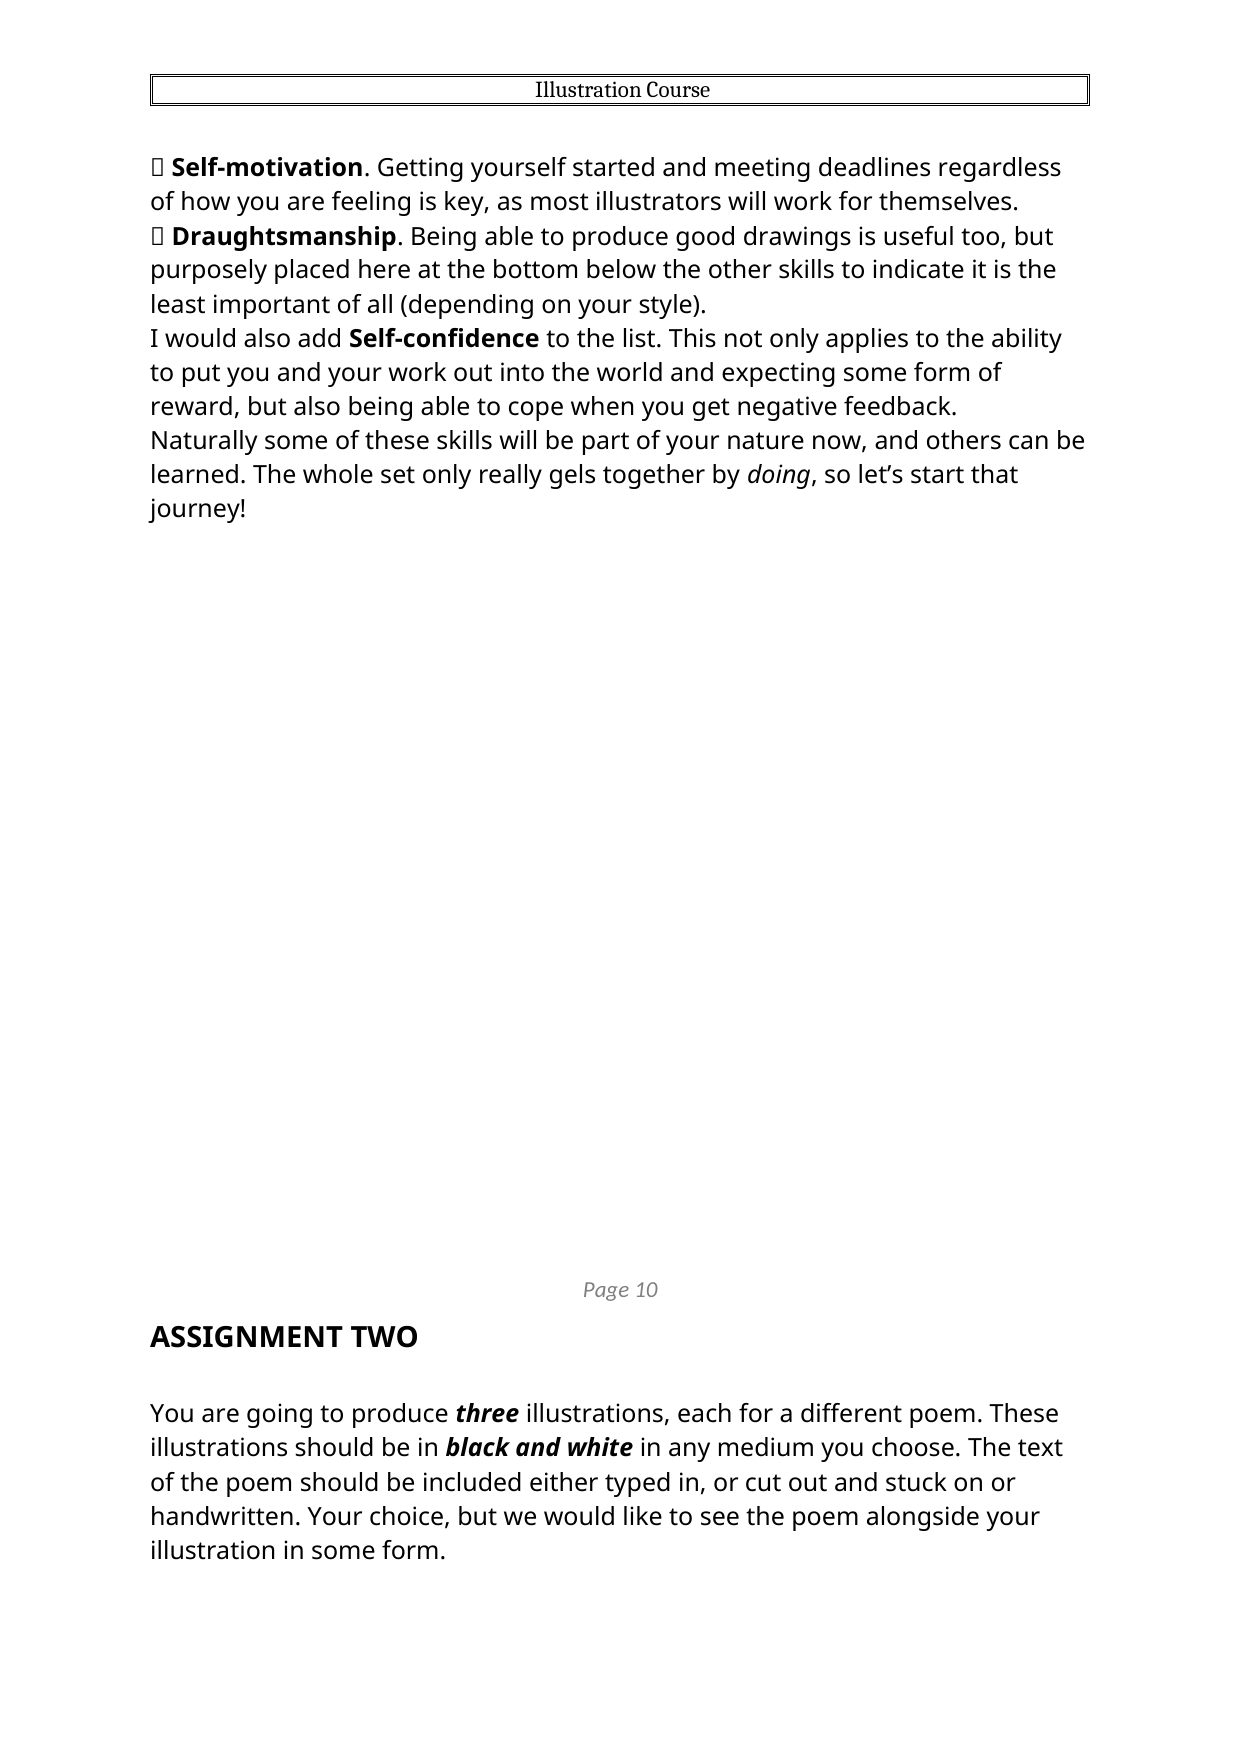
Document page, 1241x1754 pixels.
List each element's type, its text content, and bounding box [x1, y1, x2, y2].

text Naturally some of these skills will be part of your nature now, and others can be learned. The whole set only really gels together by doing, so let’s start that journey! [150, 422, 1090, 525]
text ASSIGNMENT TWO [150, 1317, 1090, 1356]
text You are going to produce three illustrations, each for a different poem. These illustrations should be in black and white in any medium you choose. The text of the poem should be included either typed in, or cut out and stuck on or handwritten. Your choice, but we would like to see the poem alongside your illustration in some form. [150, 1396, 1090, 1566]
text  Draughtsmanship. Being able to produce good drawings is useful too, but purposely placed here at the bottom below the other skills to indicate it is the least important of all (depending on your style). [150, 218, 1090, 320]
text I would also add Self-confidence to the list. This not only applies to the ability to put you and your work out into the world and expecting some form of reward, but also being able to cope when you get negative feedback. [150, 320, 1090, 422]
text Page 10 [150, 1275, 1090, 1303]
text  Self-motivation. Getting yourself started and meeting deadlines regardless of how you are feeling is key, as most illustrators will work for themselves. [150, 150, 1090, 218]
